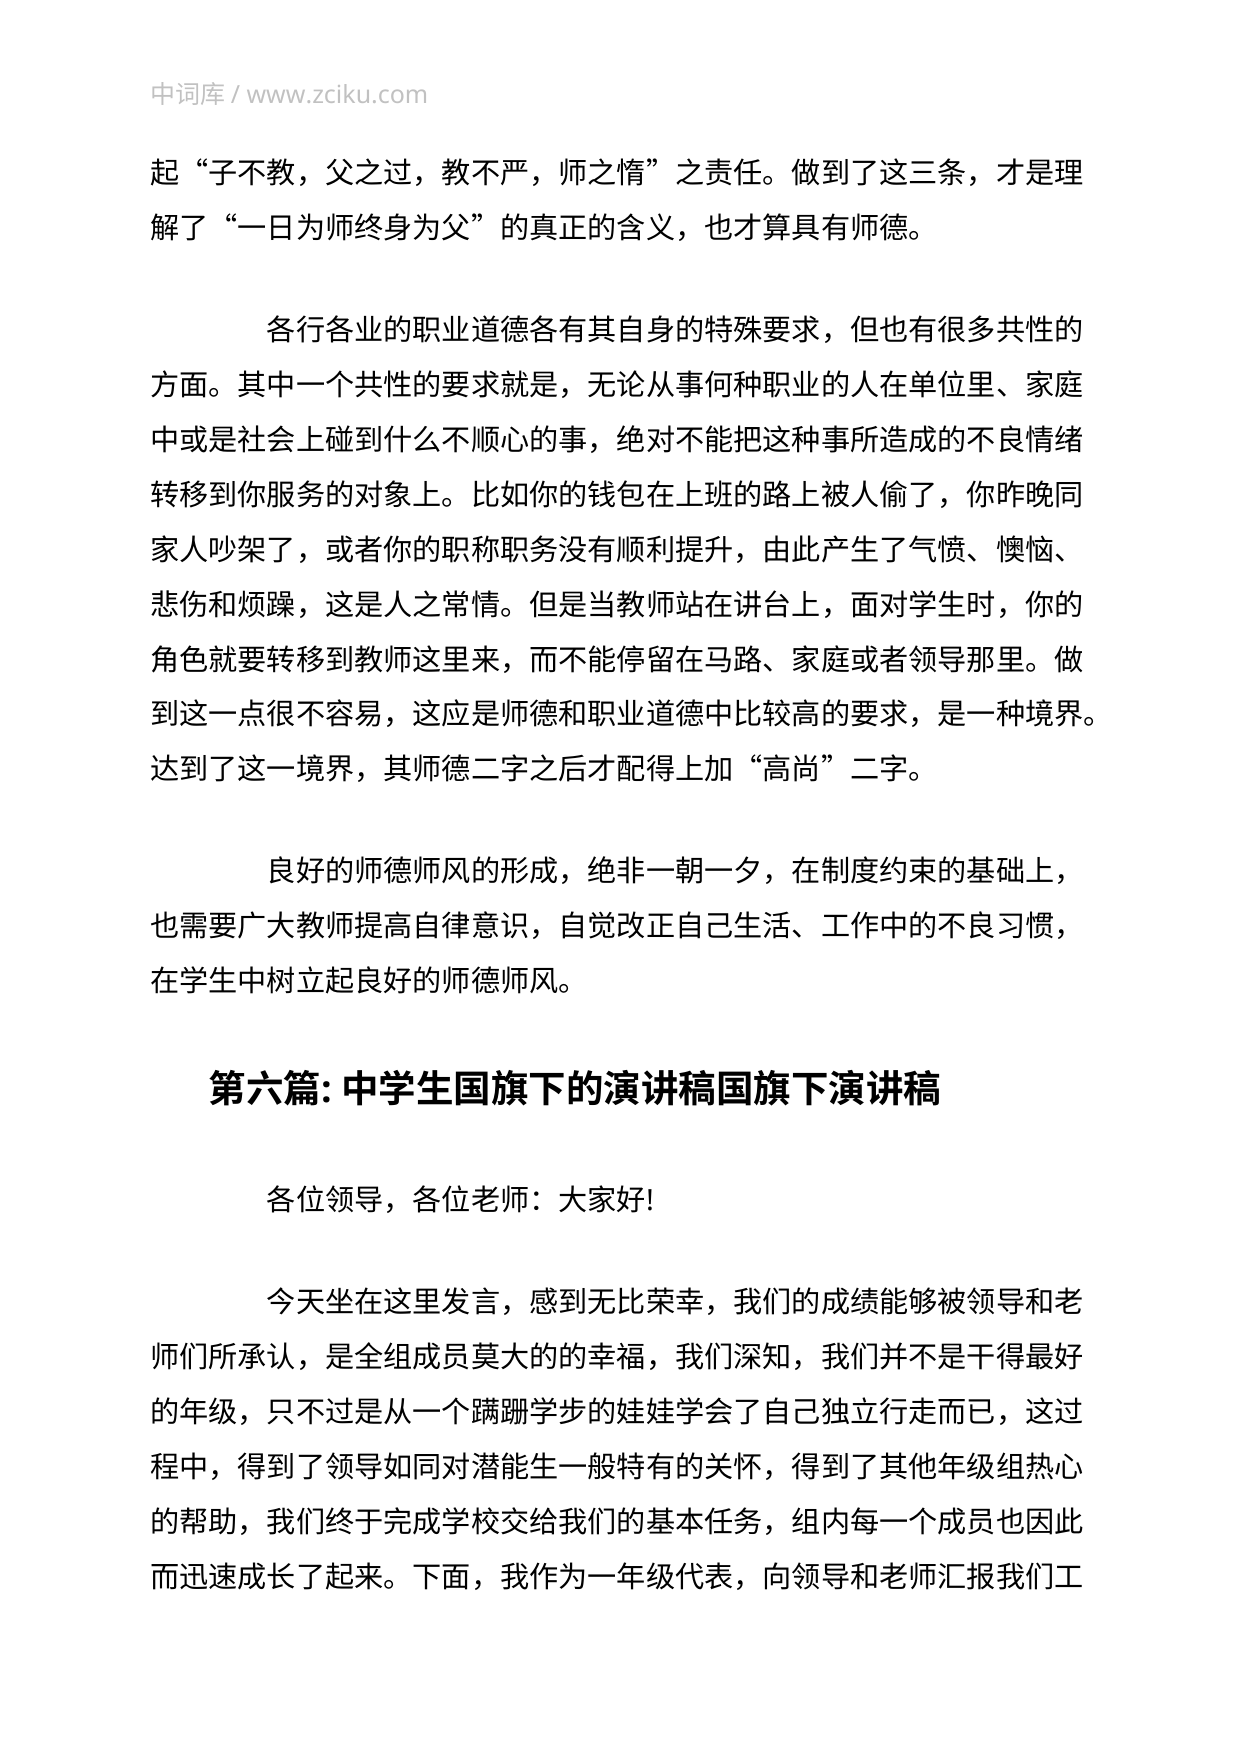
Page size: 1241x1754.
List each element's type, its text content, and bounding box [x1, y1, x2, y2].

text 各位领导，各位老师：大家好! [150, 1177, 1090, 1219]
text 良好的师德师风的形成，绝非一朝一夕，在制度约束的基础上，也需要广大教师提高自律意识，自觉改正自己生活、工作中的不良习惯，在学生中树立起良好的师德师风。 [150, 848, 1090, 1000]
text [150, 1279, 1090, 1596]
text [150, 150, 1090, 247]
text 第六篇: 中学生国旗下的演讲稿国旗下演讲稿 [150, 1059, 1090, 1114]
text 各行各业的职业道德各有其自身的特殊要求，但也有很多共性的方面。其中一个共性的要求就是，无论从事何种职业的人在单位里、家庭中或是社会上碰到什么不顺心的事，绝对不能把这种事所造成的不良情绪转移到你服务的对象上。比如你的钱包在上班的路上被人偷了，你昨晚同家人吵架了，或者你的职称职务没有顺利提升，由此产生了气愤、懊恼、悲伤和烦躁，这是人之常情。但是当教师站在讲台上，面对学生时，你的角色就要转移到教师这里来，而不能停留在马路、家庭或者领导那里。做到这一点很不容易，这应是师德和职业道德中比较高的要求，是一种境界。达到了这一境界，其师德二字之后才配得上加“高尚”二字。 [150, 307, 1090, 788]
